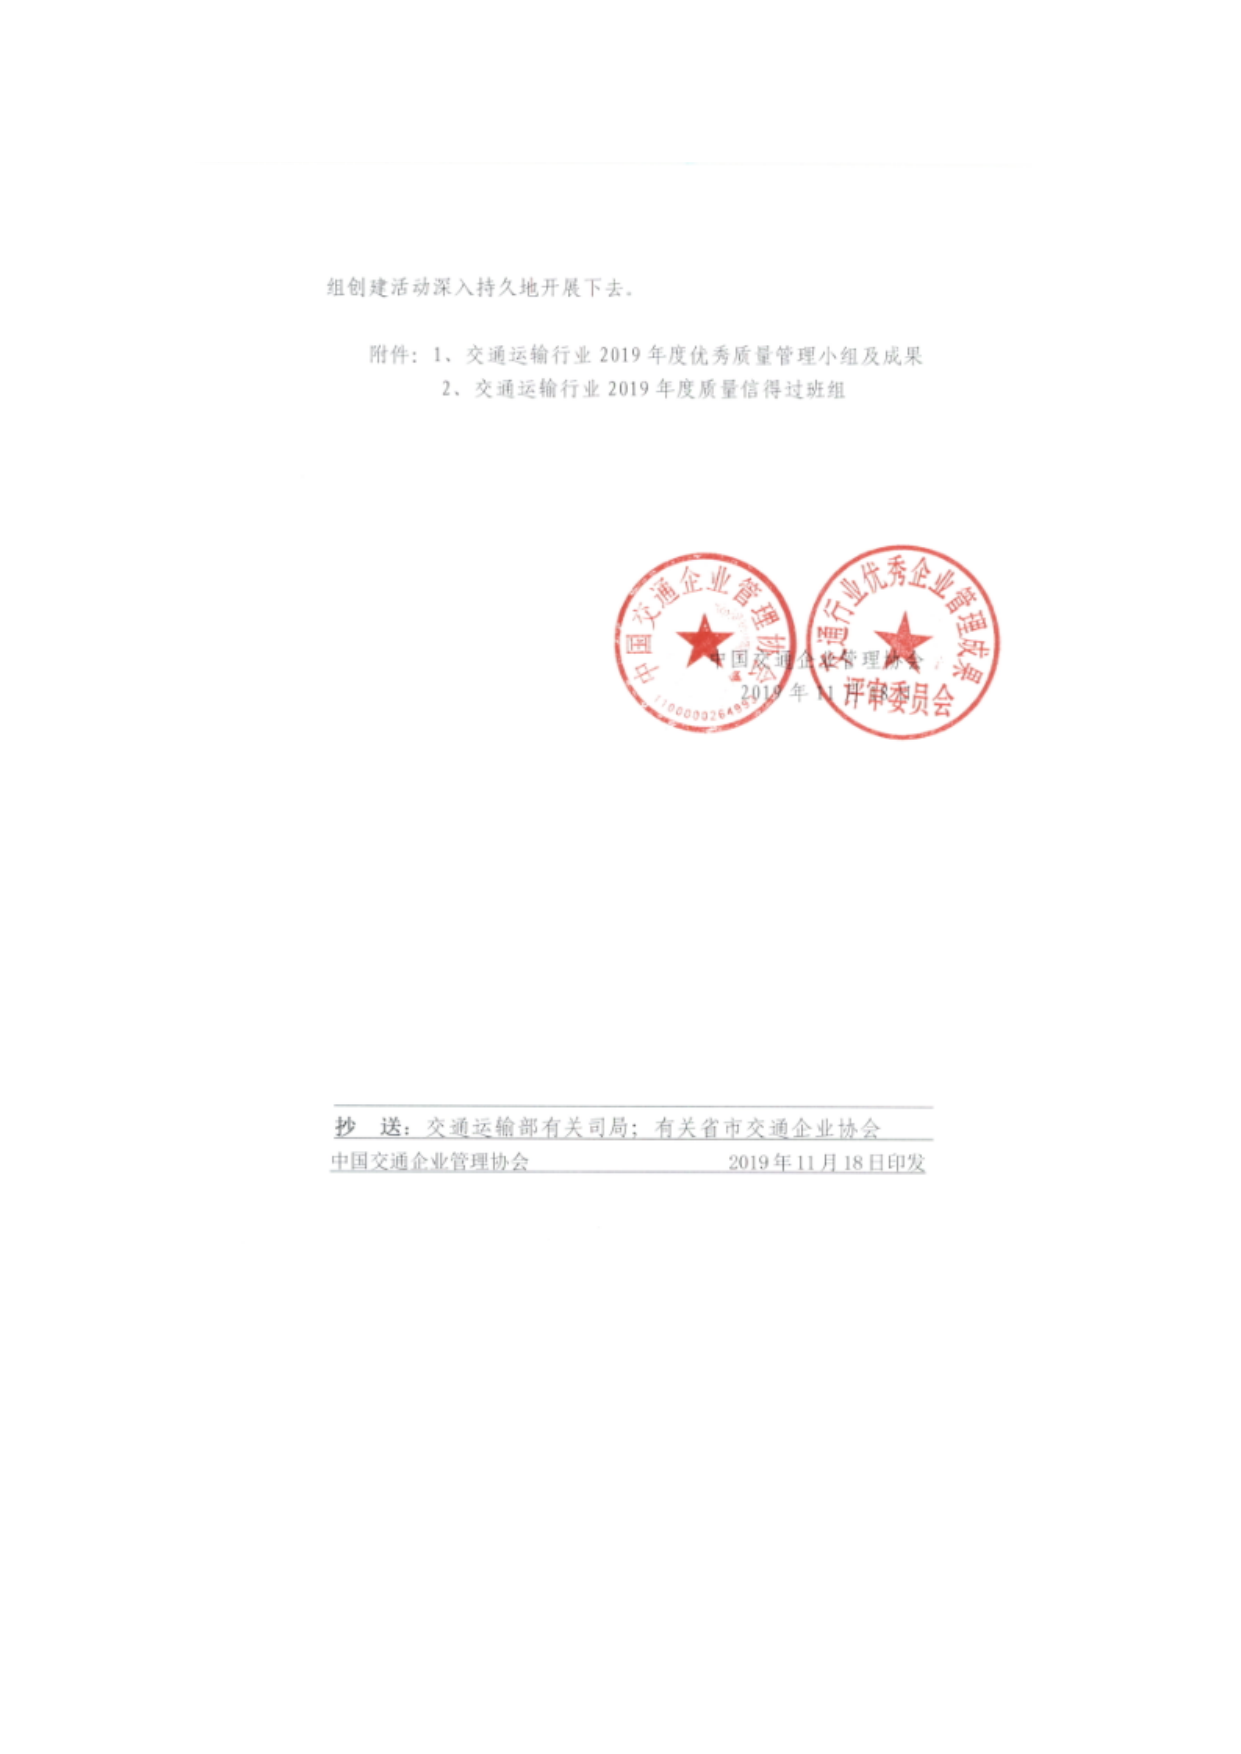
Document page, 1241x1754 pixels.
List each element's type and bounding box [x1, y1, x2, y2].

picture [187, 162, 1033, 1247]
